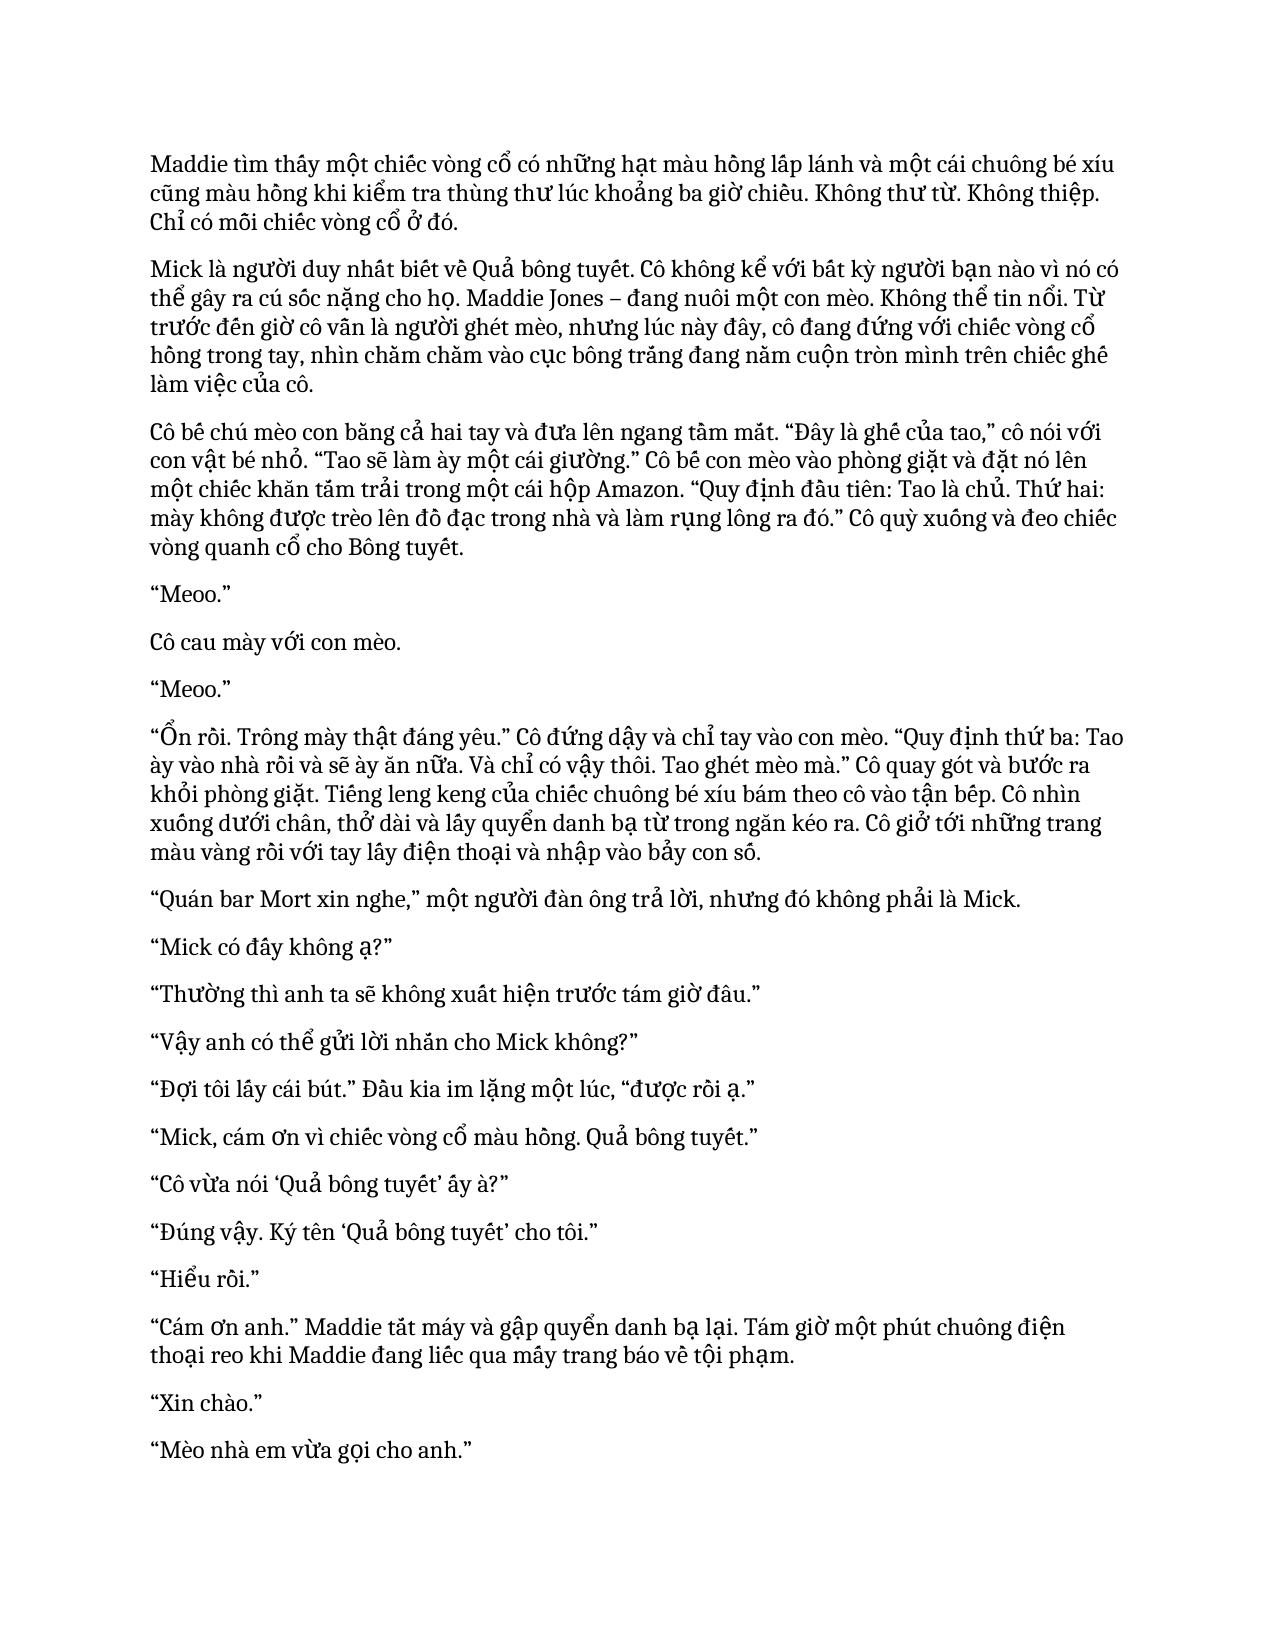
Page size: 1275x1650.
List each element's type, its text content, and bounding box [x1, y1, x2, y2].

text “Meoo.” [150, 675, 1125, 704]
text “Hiểu rồi.” [150, 1265, 1125, 1294]
text “Vậy anh có thể gửi lời nhắn cho Mick không?” [150, 1027, 1125, 1056]
text “Đợi tôi lấy cái bút.” Đầu kia im lặng một lúc, “được rồi ạ.” [150, 1075, 1125, 1104]
text Cô cau mày với con mèo. [150, 627, 1125, 656]
text “Quán bar Mort xin nghe,” một người đàn ông trả lời, nhưng đó không phải là Mick. [150, 885, 1125, 914]
text Cô bế chú mèo con bằng cả hai tay và đưa lên ngang tầm mắt. “Đây là ghế của tao,” cô nói với con vật bé nhỏ. “Tao sẽ làm ày một cái giường.” Cô bế con mèo vào phòng giặt và đặt nó lên một chiếc khăn tắm trải trong một cái hộp Amazon. “Quy định đầu tiên: Tao là chủ. Thứ hai: mày không được trèo lên đồ đạc trong nhà và làm rụng lông ra đó.” Cô quỳ xuống và đeo chiếc vòng quanh cổ cho Bông tuyết. [150, 417, 1125, 561]
text Mick là người duy nhất biết về Quả bông tuyết. Cô không kể với bất kỳ người bạn nào vì nó có thể gây ra cú sốc nặng cho họ. Maddie Jones – đang nuôi một con mèo. Không thể tin nổi. Từ trước đến giờ cô vẫn là người ghét mèo, nhưng lúc này đây, cô đang đứng với chiếc vòng cổ hồng trong tay, nhìn chằm chằm vào cục bông trắng đang nằm cuộn tròn mình trên chiếc ghế làm việc của cô. [150, 255, 1125, 399]
text Maddie tìm thấy một chiếc vòng cổ có những hạt màu hồng lấp lánh và một cái chuông bé xíu cũng màu hồng khi kiểm tra thùng thư lúc khoảng ba giờ chiều. Không thư từ. Không thiệp. Chỉ có mỗi chiếc vòng cổ ở đó. [150, 150, 1125, 236]
text “Mick, cám ơn vì chiếc vòng cổ màu hồng. Quả bông tuyết.” [150, 1122, 1125, 1151]
text “Meoo.” [150, 580, 1125, 609]
text “Cô vừa nói ‘Quả bông tuyết’ ấy à?” [150, 1170, 1125, 1199]
text “Đúng vậy. Ký tên ‘Quả bông tuyết’ cho tôi.” [150, 1217, 1125, 1246]
text “Cám ơn anh.” Maddie tắt máy và gập quyển danh bạ lại. Tám giờ một phút chuông điện thoại reo khi Maddie đang liếc qua mấy trang báo về tội phạm. [150, 1312, 1125, 1370]
text “Xin chào.” [150, 1389, 1125, 1417]
text “Thường thì anh ta sẽ không xuất hiện trước tám giờ đâu.” [150, 980, 1125, 1009]
text “Ổn rồi. Trông mày thật đáng yêu.” Cô đứng dậy và chỉ tay vào con mèo. “Quy định thứ ba: Tao ày vào nhà rồi và sẽ ày ăn nữa. Và chỉ có vậy thôi. Tao ghét mèo mà.” Cô quay gót và bước ra khỏi phòng giặt. Tiếng leng keng của chiếc chuông bé xíu bám theo cô vào tận bếp. Cô nhìn xuống dưới chân, thở dài và lấy quyển danh bạ từ trong ngăn kéo ra. Cô giở tới những trang màu vàng rồi với tay lấy điện thoại và nhập vào bảy con số. [150, 722, 1125, 866]
text “Mèo nhà em vừa gọi cho anh.” [150, 1436, 1125, 1465]
text “Mick có đấy không ạ?” [150, 932, 1125, 961]
